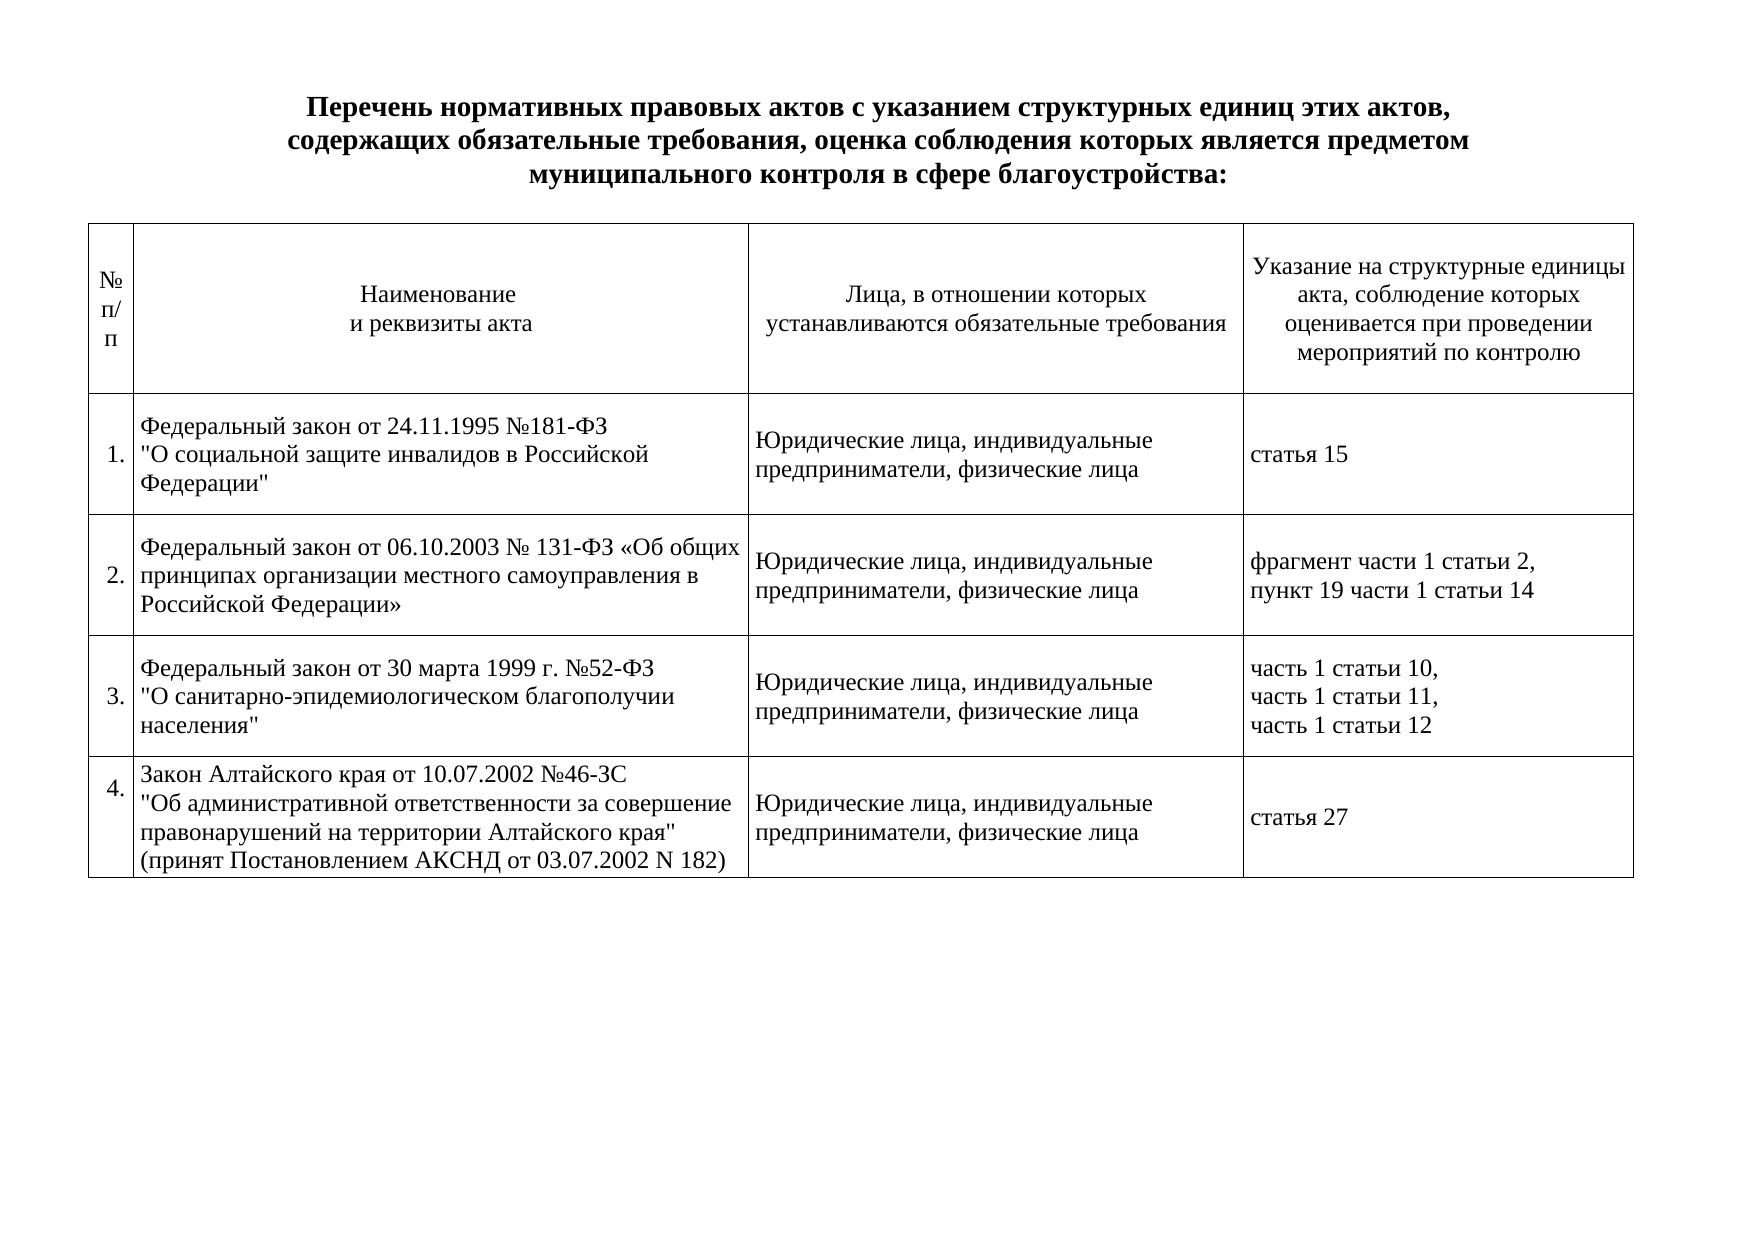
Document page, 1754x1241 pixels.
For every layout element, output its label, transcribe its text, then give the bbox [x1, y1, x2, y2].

table_cell Юридические лица, индивидуальные предприниматели, физические лица [749, 757, 1243, 877]
table_cell Федеральный закон от 06.10.2003 № 131-ФЗ «Об общих принципах организации местного самоуправления в Российской Федерации» [134, 515, 748, 635]
table_header Лица, в отношении которых устанавливаются обязательные требования [749, 224, 1243, 393]
table_cell статья 15 [1244, 394, 1633, 514]
table_cell Юридические лица, индивидуальные предприниматели, физические лица [749, 515, 1243, 635]
table_cell Федеральный закон от 24.11.1995 №181-ФЗ "О социальной защите инвалидов в Российской Федерации" [134, 394, 748, 514]
table_cell [89, 757, 133, 877]
table_cell [89, 394, 133, 514]
table_cell фрагмент части 1 статьи 2, пункт 19 части 1 статьи 14 [1244, 515, 1633, 635]
table_cell часть 1 статьи 10, часть 1 статьи 11, часть 1 статьи 12 [1244, 636, 1633, 756]
table_cell [89, 636, 133, 756]
text Перечень нормативных правовых актов с указанием структурных единиц этих актов, [89, 89, 1668, 122]
table_cell Юридические лица, индивидуальные предприниматели, физические лица [749, 394, 1243, 514]
table_cell Закон Алтайского края от 10.07.2002 №46-ЗС "Об административной ответственности за совершение правонарушений на территории Алтайского края" (принят Постановлением АКСНД от 03.07.2002 N 182) [134, 757, 748, 877]
table_cell Юридические лица, индивидуальные предприниматели, физические лица [749, 636, 1243, 756]
table_cell Федеральный закон от 30 марта 1999 г. №52-ФЗ "О санитарно-эпидемиологическом благополучии населения" [134, 636, 748, 756]
table_cell [89, 515, 133, 635]
table_header № п/п [89, 224, 133, 393]
text муниципального контроля в сфере благоустройства: [89, 156, 1668, 189]
text содержащих обязательные требования, оценка соблюдения которых является предметом [89, 122, 1668, 156]
table_header Указание на структурные единицы акта, соблюдение которых оценивается при проведении мероприятий по контролю [1244, 224, 1633, 393]
table_header Наименование и реквизиты акта [134, 224, 748, 393]
table_cell статья 27 [1244, 757, 1633, 877]
